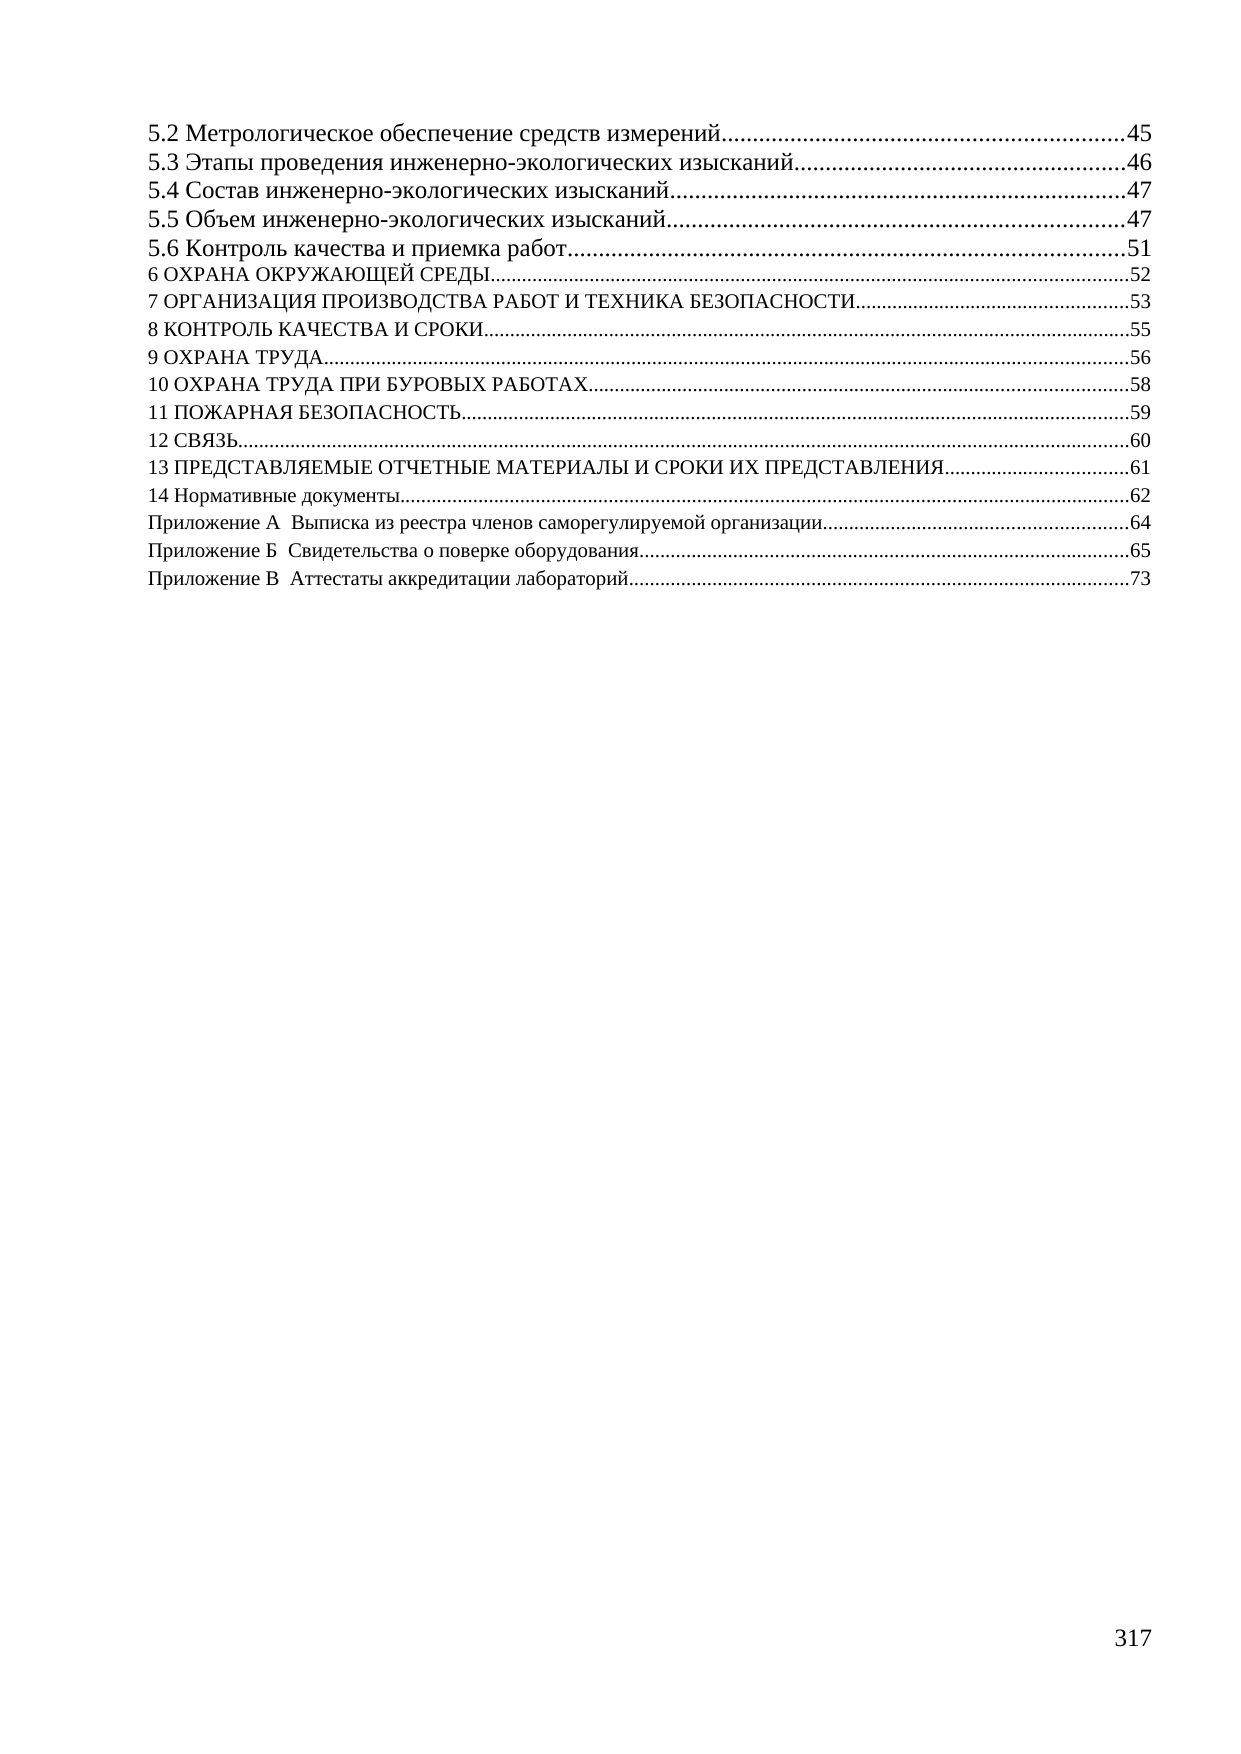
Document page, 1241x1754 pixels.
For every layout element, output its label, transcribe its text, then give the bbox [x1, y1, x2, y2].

text Приложение А Выписка из реестра членов саморегулируемой организации 64 [89, 510, 1122, 534]
text Приложение В Аттестаты аккредитации лабораторий 73 [89, 566, 1122, 589]
text 10 ОХРАНА ТРУДА ПРИ БУРОВЫХ РАБОТАХ 58 [89, 372, 1122, 396]
text 5.6 Контроль качества и приемка работ 51 [89, 233, 1152, 262]
text 13 ПРЕДСТАВЛЯЕМЫЕ ОТЧЕТНЫЕ МАТЕРИАЛЫ И СРОКИ ИХ ПРЕДСТАВЛЕНИЯ 61 [89, 455, 1122, 479]
text 14 Нормативные документы 62 [89, 483, 1122, 507]
text 12 СВЯЗЬ 60 [89, 427, 1122, 452]
text 5.2 Метрологическое обеспечение средств измерений 45 [89, 118, 1152, 147]
text Приложение Б Свидетельства о поверке оборудования 65 [89, 538, 1122, 562]
text 5.3 Этапы проведения инженерно-экологических изысканий 46 [89, 147, 1152, 176]
text 11 ПОЖАРНАЯ БЕЗОПАСНОСТЬ 59 [89, 400, 1122, 424]
text 5.5 Объем инженерно-экологических изысканий 47 [89, 204, 1152, 233]
text 5.4 Состав инженерно-экологических изысканий 47 [89, 176, 1152, 204]
text 6 ОХРАНА ОКРУЖАЮЩЕЙ СРЕДЫ 52 [89, 262, 1122, 286]
text 8 КОНТРОЛЬ КАЧЕСТВА И СРОКИ 55 [89, 317, 1122, 341]
text 9 ОХРАНА ТРУДА 56 [89, 345, 1122, 369]
text 7 ОРГАНИЗАЦИЯ ПРОИЗВОДСТВА РАБОТ И ТЕХНИКА БЕЗОПАСНОСТИ 53 [89, 289, 1122, 313]
